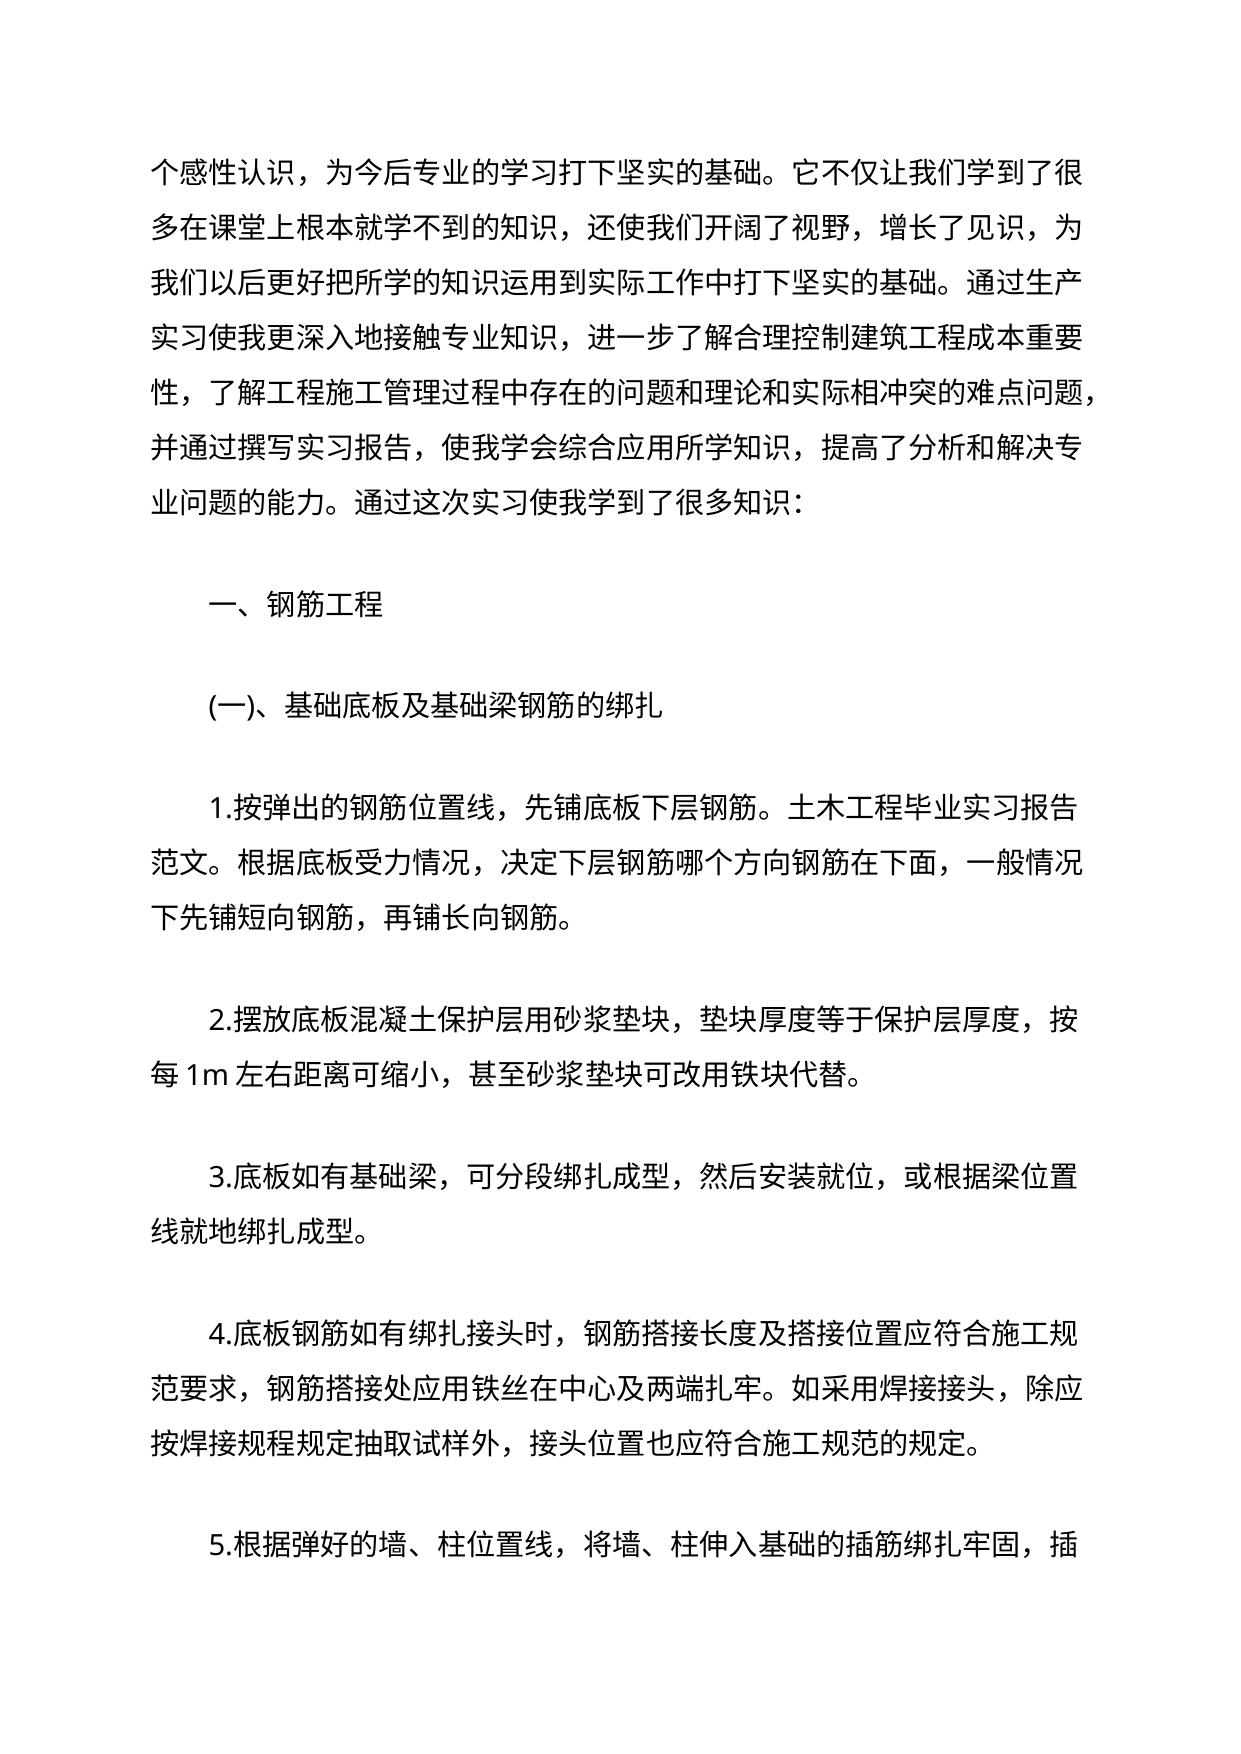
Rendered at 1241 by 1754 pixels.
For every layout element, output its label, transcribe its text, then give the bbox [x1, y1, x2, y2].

text (一)、基础底板及基础梁钢筋的绑扎 [150, 683, 1090, 725]
text 1.按弹出的钢筋位置线，先铺底板下层钢筋。土木工程毕业实习报告范文。根据底板受力情况，决定下层钢筋哪个方向钢筋在下面，一般情况下先铺短向钢筋，再铺长向钢筋。 [150, 785, 1090, 937]
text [150, 1522, 1090, 1564]
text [150, 150, 1090, 522]
text 2.摆放底板混凝土保护层用砂浆垫块，垫块厚度等于保护层厚度，按每1m左右距离可缩小，甚至砂浆垫块可改用铁块代替。 [150, 997, 1090, 1094]
text 4.底板钢筋如有绑扎接头时，钢筋搭接长度及搭接位置应符合施工规范要求，钢筋搭接处应用铁丝在中心及两端扎牢。如采用焊接接头，除应按焊接规程规定抽取试样外，接头位置也应符合施工规范的规定。 [150, 1310, 1090, 1462]
text 3.底板如有基础梁，可分段绑扎成型，然后安装就位，或根据梁位置线就地绑扎成型。 [150, 1153, 1090, 1251]
text 一、钢筋工程 [150, 581, 1090, 623]
